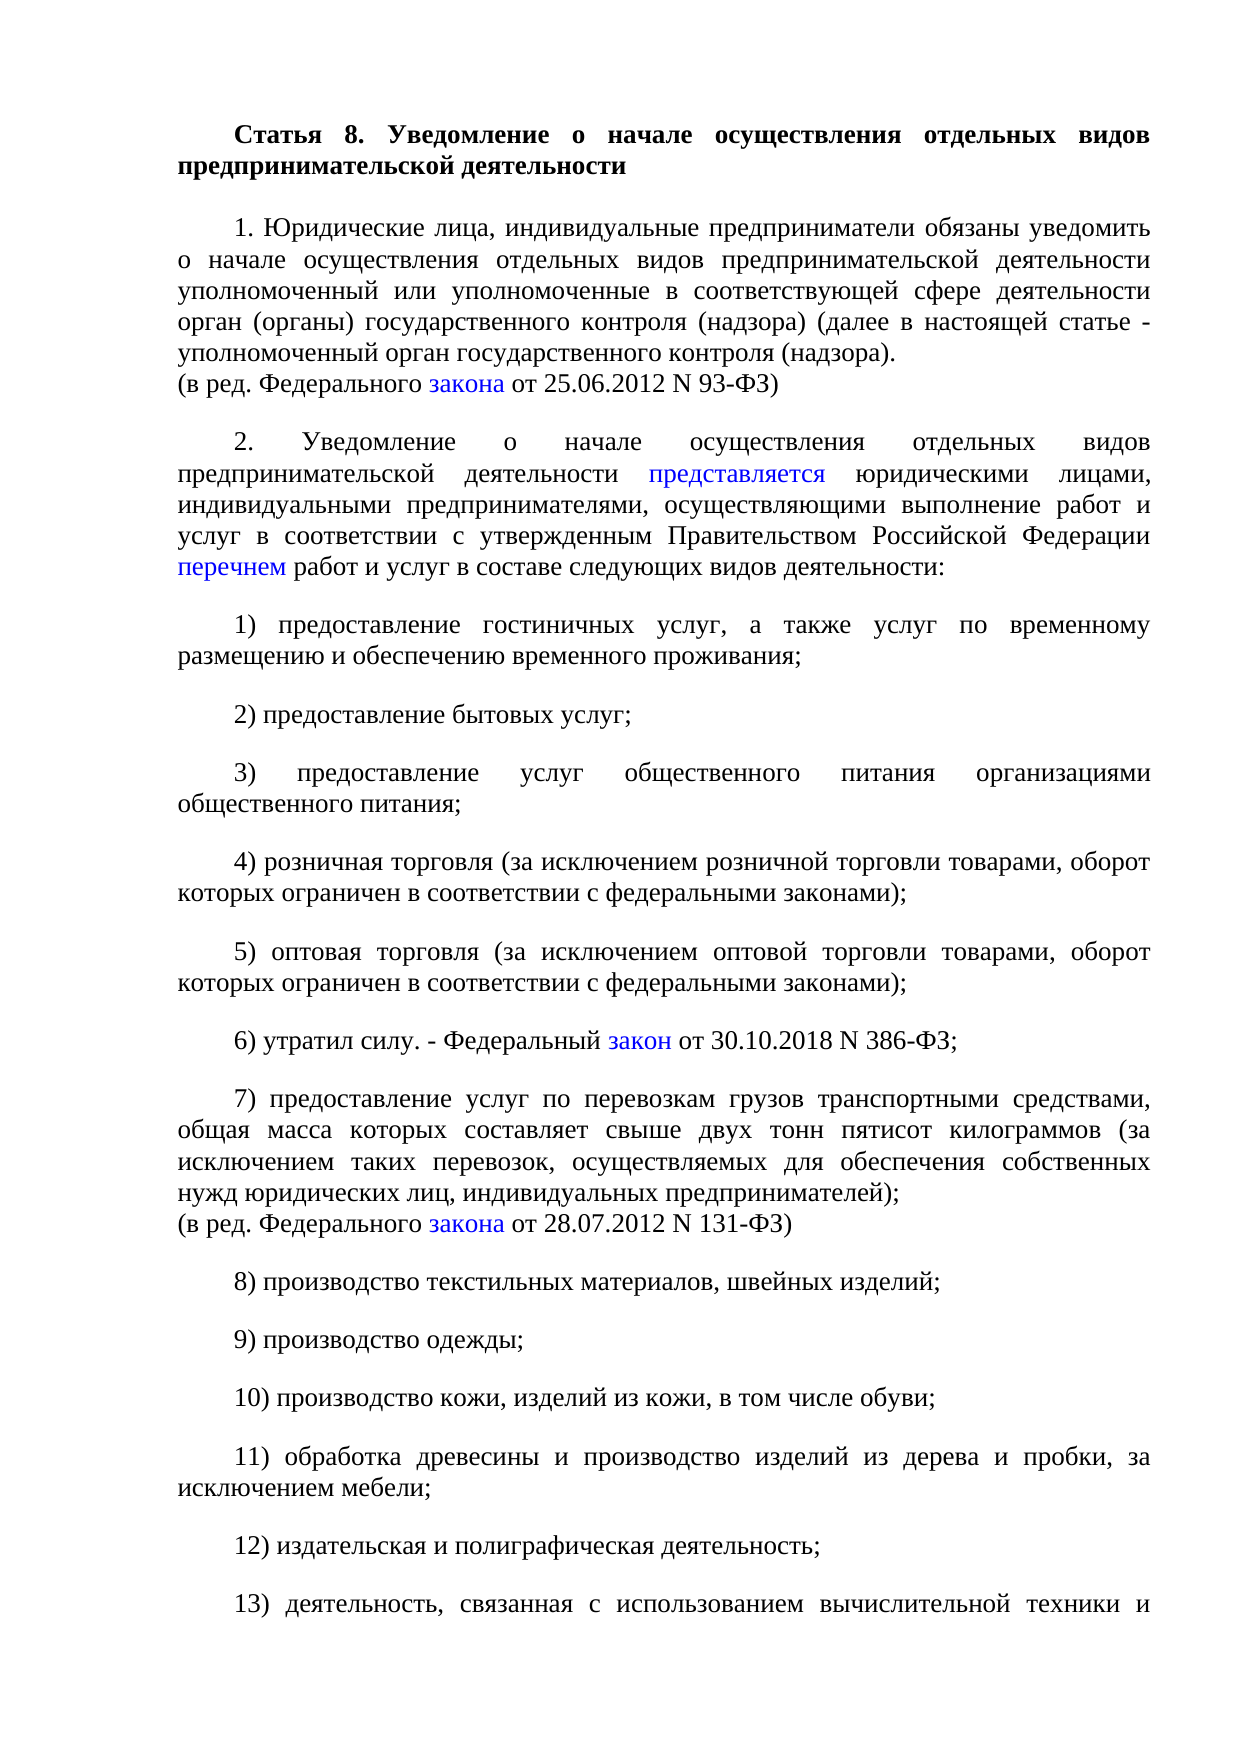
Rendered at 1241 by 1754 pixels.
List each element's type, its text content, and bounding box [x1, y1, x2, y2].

text 6) утратил силу. - Федеральный закон от 30.10.2018 N 386-ФЗ; [177, 1024, 1152, 1055]
text 2. Уведомление о начале осуществления отдельных видов предпринимательской деятельности представляется юридическими лицами, индивидуальными предпринимателями, осуществляющими выполнение работ и услуг в соответствии с утвержденным Правительством Российской Федерации перечнем работ и услуг в составе следующих видов деятельности: [177, 426, 1152, 581]
text 3) предоставление услуг общественного питания организациями общественного питания; [177, 756, 1152, 818]
title Статья 8. Уведомление о начале осуществления отдельных видов предпринимательской деятельности [177, 118, 1152, 180]
text (в ред. Федерального закона от 28.07.2012 N 131-ФЗ) [177, 1207, 1152, 1238]
text 7) предоставление услуг по перевозкам грузов транспортными средствами, общая масса которых составляет свыше двух тонн пятисот килограммов (за исключением таких перевозок, осуществляемых для обеспечения собственных нужд юридических лиц, индивидуальных предпринимателей); [177, 1082, 1152, 1207]
text 2) предоставление бытовых услуг; [177, 698, 1152, 729]
text 11) обработка древесины и производство изделий из дерева и пробки, за исключением мебели; [177, 1440, 1152, 1502]
text 4) розничная торговля (за исключением розничной торговли товарами, оборот которых ограничен в соответствии с федеральными законами); [177, 845, 1152, 908]
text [177, 1587, 1152, 1618]
text (в ред. Федерального закона от 25.06.2012 N 93-ФЗ) [177, 367, 1152, 398]
text 10) производство кожи, изделий из кожи, в том числе обуви; [177, 1382, 1152, 1413]
text 9) производство одежды; [177, 1323, 1152, 1354]
text 8) производство текстильных материалов, швейных изделий; [177, 1265, 1152, 1296]
text 1. Юридические лица, индивидуальные предприниматели обязаны уведомить о начале осуществления отдельных видов предпринимательской деятельности уполномоченный или уполномоченные в соответствующей сфере деятельности орган (органы) государственного контроля (надзора) (далее в настоящей статье - уполномоченный орган государственного контроля (надзора). [177, 212, 1152, 367]
text 12) издательская и полиграфическая деятельность; [177, 1529, 1152, 1560]
text 1) предоставление гостиничных услуг, а также услуг по временному размещению и обеспечению временного проживания; [177, 608, 1152, 671]
text 5) оптовая торговля (за исключением оптовой торговли товарами, оборот которых ограничен в соответствии с федеральными законами); [177, 935, 1152, 997]
